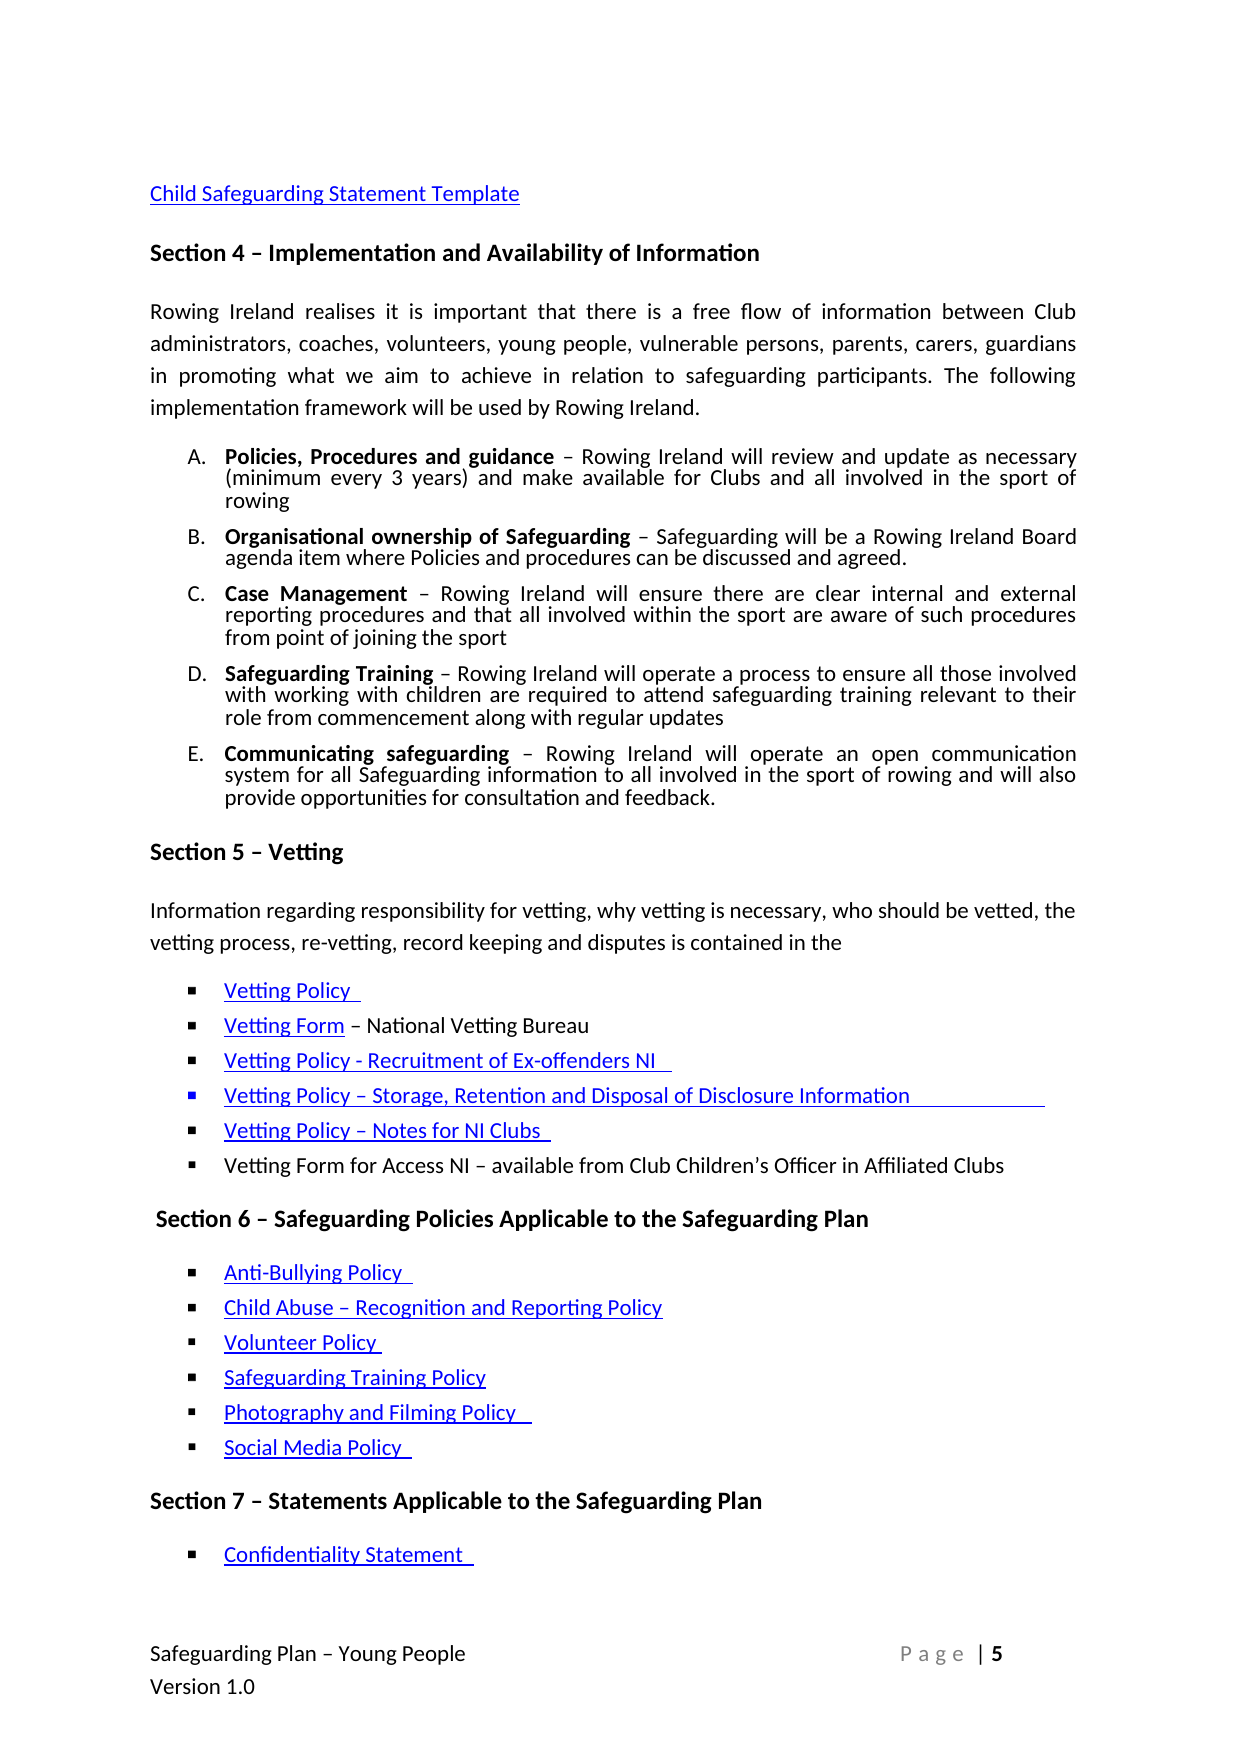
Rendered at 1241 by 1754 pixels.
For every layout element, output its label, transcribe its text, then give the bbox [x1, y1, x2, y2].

text Child Safeguarding Statement Template [150, 179, 1078, 208]
text Child Abuse – Recognition and Reporting Policy [186, 1298, 1078, 1320]
list Case Management – Rowing Ireland will ensure there are clear internal and external reporting procedures and that all involved within the sport are aware of such procedures from point of joining the sport [187, 584, 1078, 651]
text Social Media Policy [187, 1437, 1078, 1460]
text Photography and Filming Policy [186, 1402, 1078, 1425]
list Organisational ownership of Safeguarding – Safeguarding will be a Rowing Ireland Board agenda item where Policies and procedures can be discussed and agreed. [187, 526, 1078, 571]
text Volunteer Policy [186, 1333, 1078, 1355]
text Vetting Form for Access NI – available from Club Children’s Officer in Affiliated Clubs [187, 1156, 1078, 1178]
subtitle Section 4 – Implementation and Availability of Information [150, 237, 1078, 267]
text Rowing Ireland realises it is important that there is a free flow of information between Club administrators, coaches, volunteers, young people, vulnerable persons, parents, carers, guardians in promoting what we aim to achieve in relation to safeguarding participants. The following implementation framework will be used by Rowing Ireland. [150, 297, 1078, 421]
text Safeguarding Training Policy [186, 1368, 1078, 1390]
text Anti-Bullying Policy [186, 1263, 1078, 1285]
text Vetting Policy [186, 981, 1078, 1003]
subtitle Section 5 – Vetting [150, 836, 1078, 866]
list Safeguarding Training – Rowing Ireland will operate a process to ensure all those involved with working with children are required to attend safeguarding training relevant to their role from commencement along with regular updates [187, 663, 1078, 731]
text Information regarding responsibility for vetting, why vetting is necessary, who should be vetted, the vetting process, re-vetting, record keeping and disputes is contained in the [150, 896, 1078, 956]
text Vetting Policy – Storage, Retention and Disposal of Disclosure Information [186, 1086, 1078, 1108]
text Vetting Policy – Notes for NI Clubs [186, 1121, 1078, 1143]
subtitle Section 7 – Statements Applicable to the Safeguarding Plan [150, 1485, 1078, 1515]
list Communicating safeguarding – Rowing Ireland will operate an open communication system for all Safeguarding information to all involved in the sport of rowing and will also provide opportunities for consultation and feedback. [187, 743, 1078, 811]
text Confidentiality Statement [186, 1545, 1078, 1567]
text Vetting Policy - Recruitment of Ex-offenders NI [186, 1051, 1078, 1073]
text Vetting Form – National Vetting Bureau [186, 1016, 1078, 1038]
subtitle Section 6 – Safeguarding Policies Applicable to the Safeguarding Plan [150, 1203, 1078, 1233]
list Policies, Procedures and guidance – Rowing Ireland will review and update as necessary (minimum every 3 years) and make available for Clubs and all involved in the sport of rowing [187, 446, 1078, 514]
